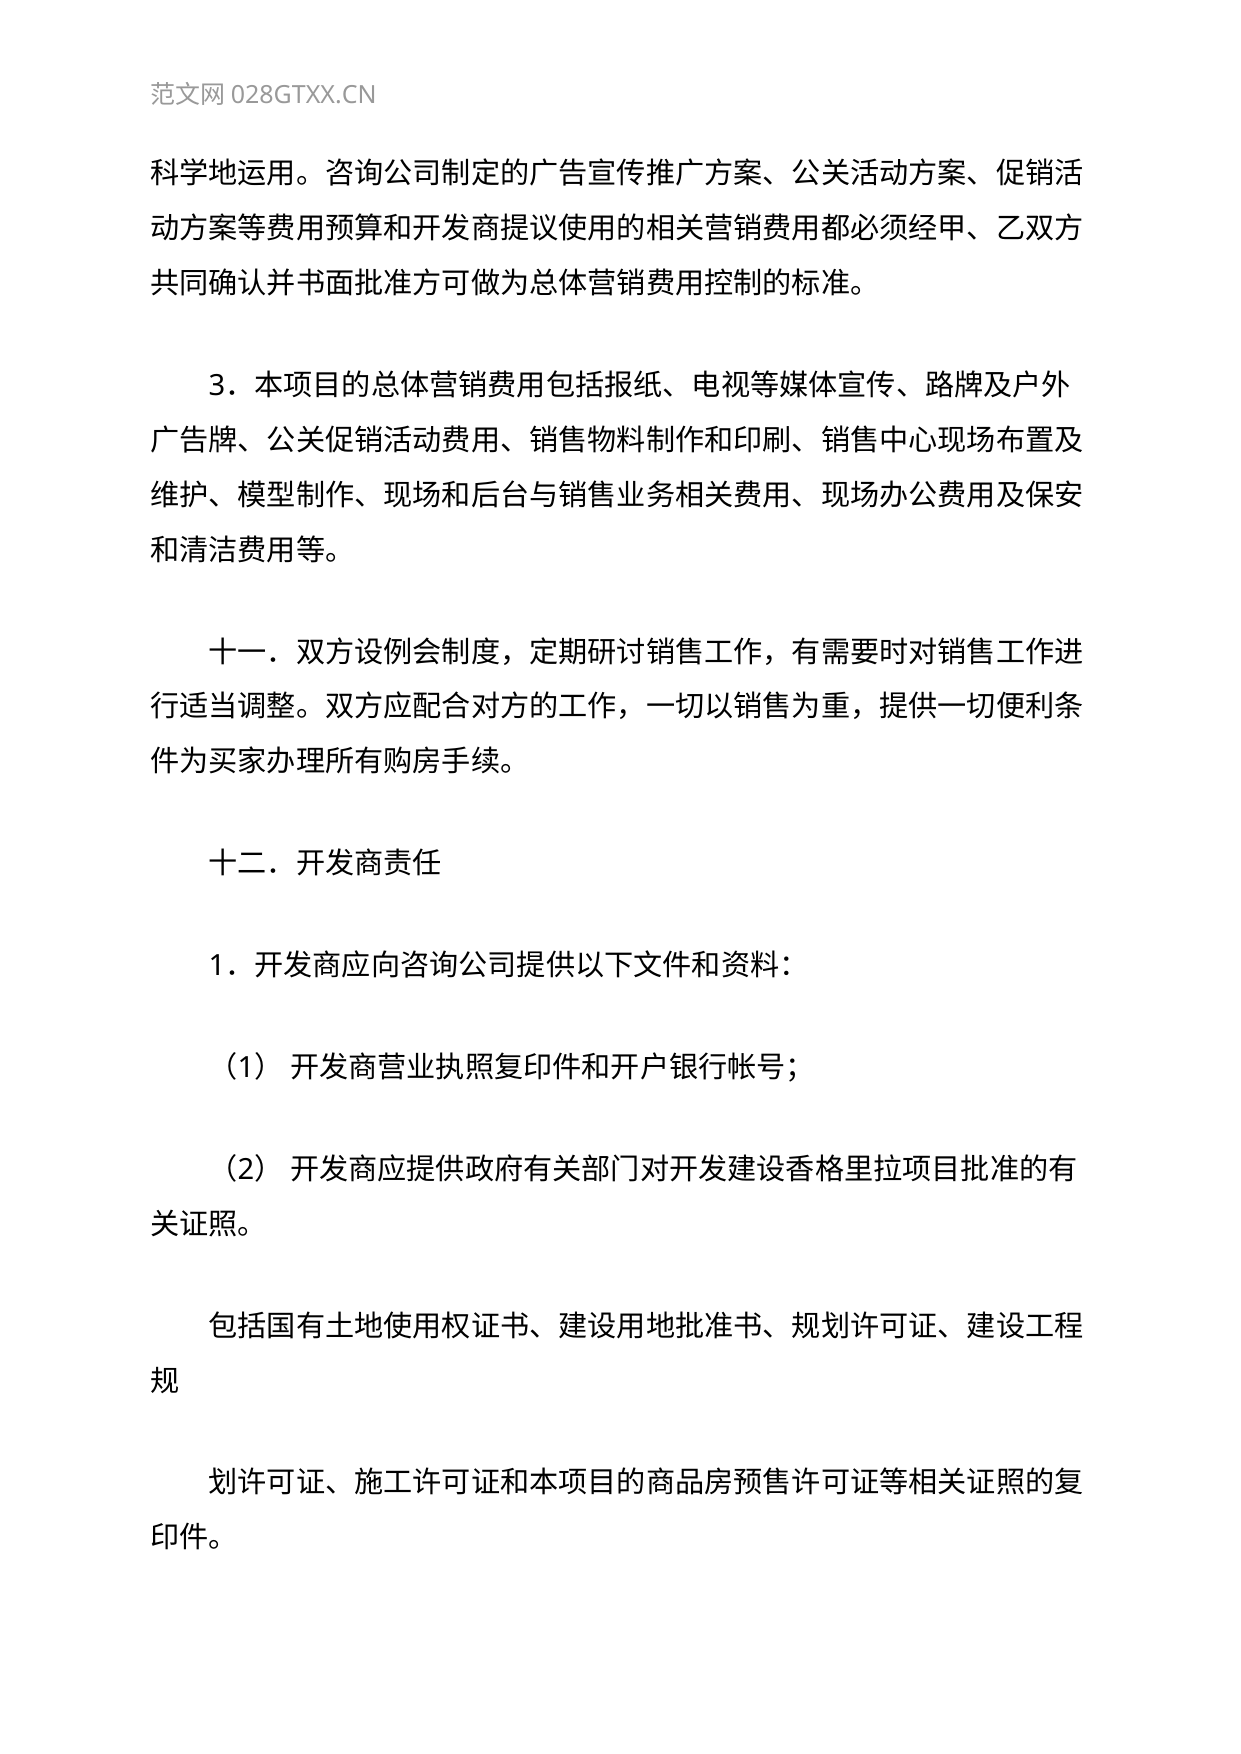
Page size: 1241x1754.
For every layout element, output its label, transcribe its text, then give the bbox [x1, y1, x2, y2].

text 十一．双方设例会制度，定期研讨销售工作，有需要时对销售工作进行适当调整。双方应配合对方的工作，一切以销售为重，提供一切便利条件为买家办理所有购房手续。 [150, 628, 1090, 780]
text 3．本项目的总体营销费用包括报纸、电视等媒体宣传、路牌及户外广告牌、公关促销活动费用、销售物料制作和印刷、销售中心现场布置及维护、模型制作、现场和后台与销售业务相关费用、现场办公费用及保安和清洁费用等。 [150, 362, 1090, 569]
text 十二．开发商责任 [150, 840, 1090, 882]
text 包括国有土地使用权证书、建设用地批准书、规划许可证、建设工程规 [150, 1302, 1090, 1399]
text （1） 开发商营业执照复印件和开户银行帐号； [150, 1043, 1090, 1086]
text （2） 开发商应提供政府有关部门对开发建设香格里拉项目批准的有关证照。 [150, 1145, 1090, 1243]
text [150, 150, 1090, 302]
text 1．开发商应向咨询公司提供以下文件和资料： [150, 941, 1090, 984]
text 划许可证、施工许可证和本项目的商品房预售许可证等相关证照的复印件。 [150, 1459, 1090, 1556]
